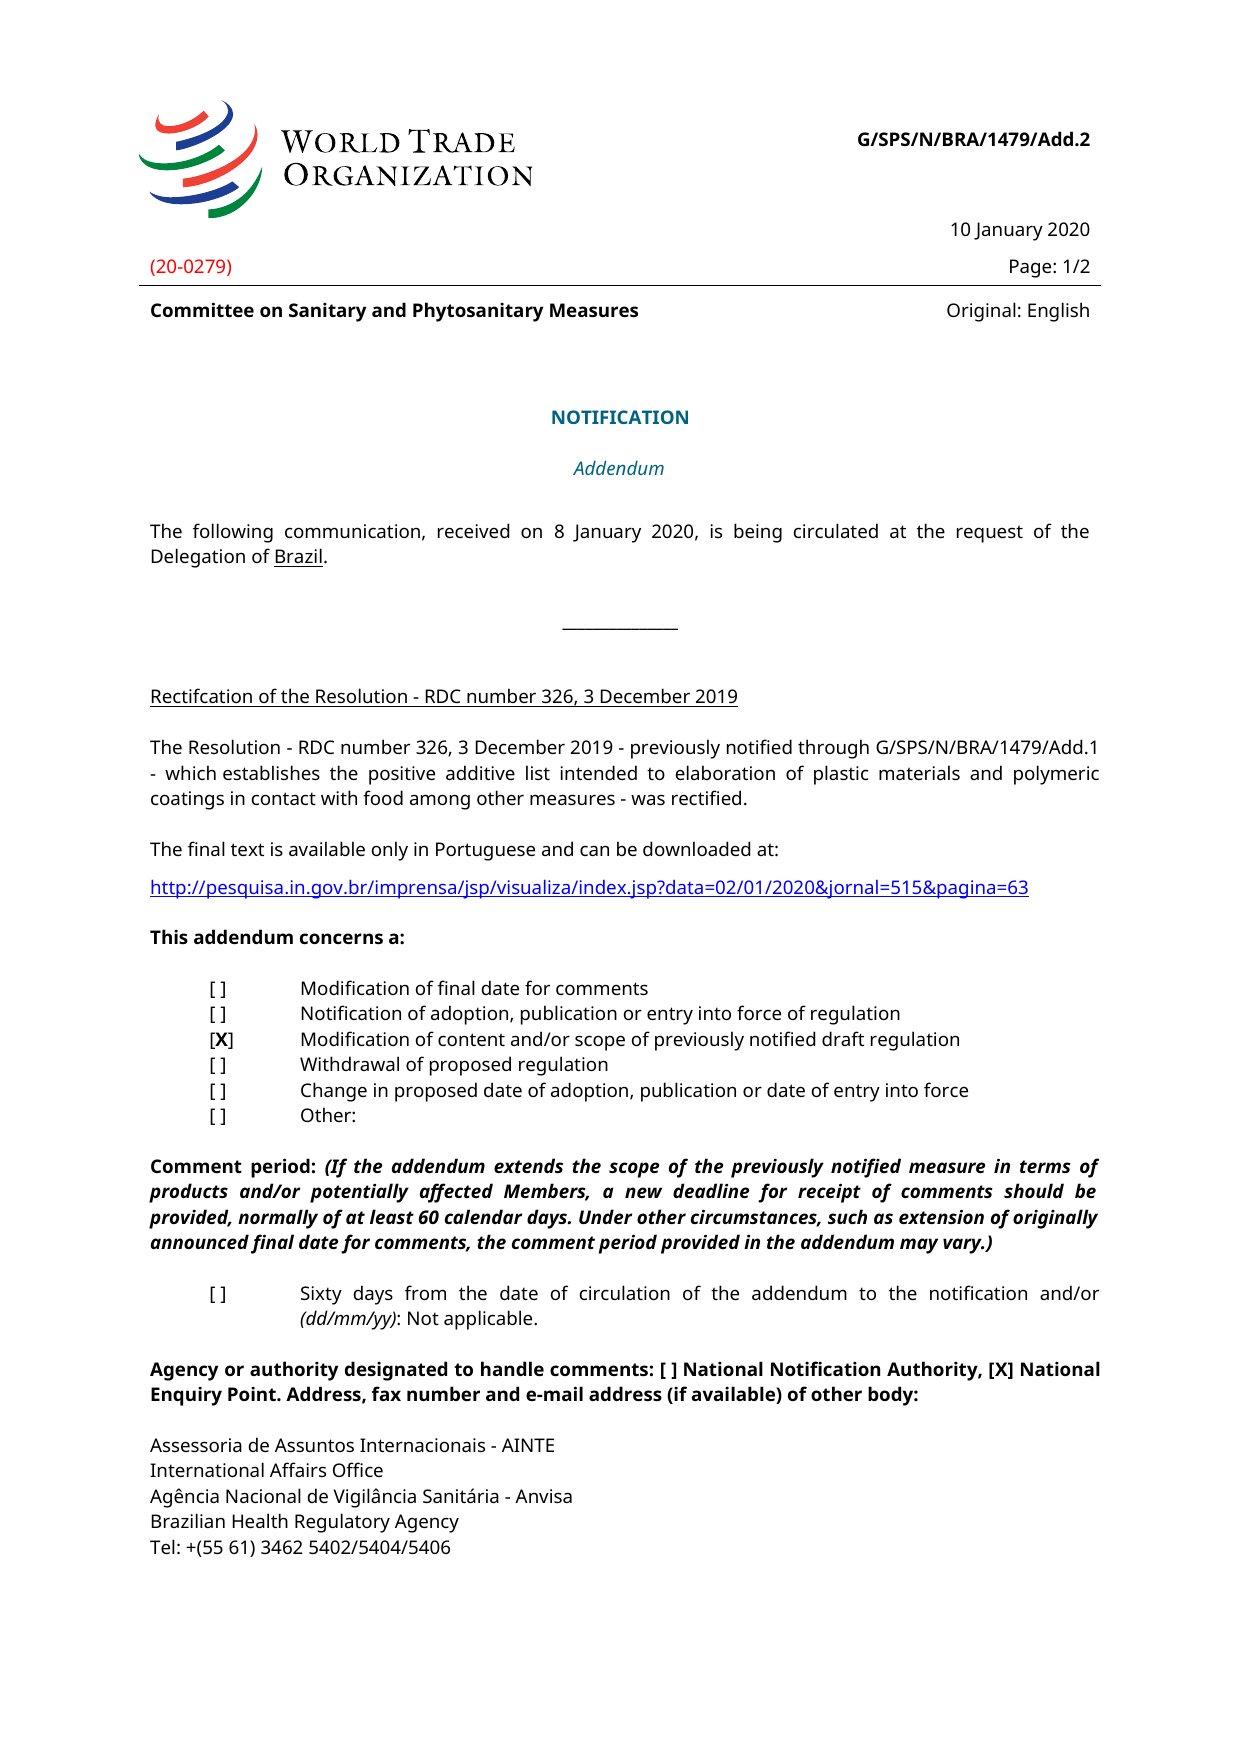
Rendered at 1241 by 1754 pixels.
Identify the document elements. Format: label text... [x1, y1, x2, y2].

title Addendum [150, 455, 1090, 481]
title NOTIFICATION [150, 405, 1090, 430]
table_cell [ ] Change in proposed date of adoption, publication or date of entry into force [150, 1077, 1113, 1103]
table_cell [ ] Modification of final date for comments [150, 975, 1113, 1001]
table_cell Comment period: (If the addendum extends the scope of the previously notified measure in terms of products and/or potentially affected Members, a new deadline for receipt of comments should be provided, normally of at least 60 calendar days. Under other circumstances, such as extension of originally announced final date for comments, the comment period provided in the addendum may vary.) [150, 1153, 1113, 1280]
table_cell [ ] Notification of adoption, publication or entry into force of regulation [150, 1001, 1113, 1026]
table_cell [X] Modification of content and/or scope of previously notified draft regulation [150, 1026, 1113, 1052]
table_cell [150, 1432, 1113, 1560]
table_header Rectifcation of the Resolution - RDC number 326, 3 December 2019 [150, 684, 1113, 734]
table_cell [ ] Withdrawal of proposed regulation [150, 1052, 1113, 1077]
table_cell The Resolution - RDC number 326, 3 December 2019 - previously notified through G/SPS/N/BRA/1479/Add.1 - which establishes the positive additive list intended to elaboration of plastic materials and polymeric coatings in contact with food among other measures - was rectified. The final text is available only in Portuguese and can be downloaded at: http://pesquisa.in.gov.br/imprensa/jsp/visualiza/index.jsp?data=02/01/2020&jornal=515&pagina=63 [150, 734, 1113, 924]
table_cell Agency or authority designated to handle comments: [ ] National Notification Authority, [X] National Enquiry Point. Address, fax number and e-mail address (if available) of other body: [150, 1356, 1113, 1432]
text _______________ [150, 607, 1090, 633]
table_cell [ ] Other: [150, 1103, 1113, 1153]
table_cell This addendum concerns a: [150, 925, 1113, 975]
text The following communication, received on 8 January 2020, is being circulated at the request of the Delegation of Brazil. [150, 518, 1090, 569]
table_cell [ ] Sixty days from the date of circulation of the addendum to the notification and/or (dd/mm/yy): Not applicable. [150, 1280, 1113, 1356]
